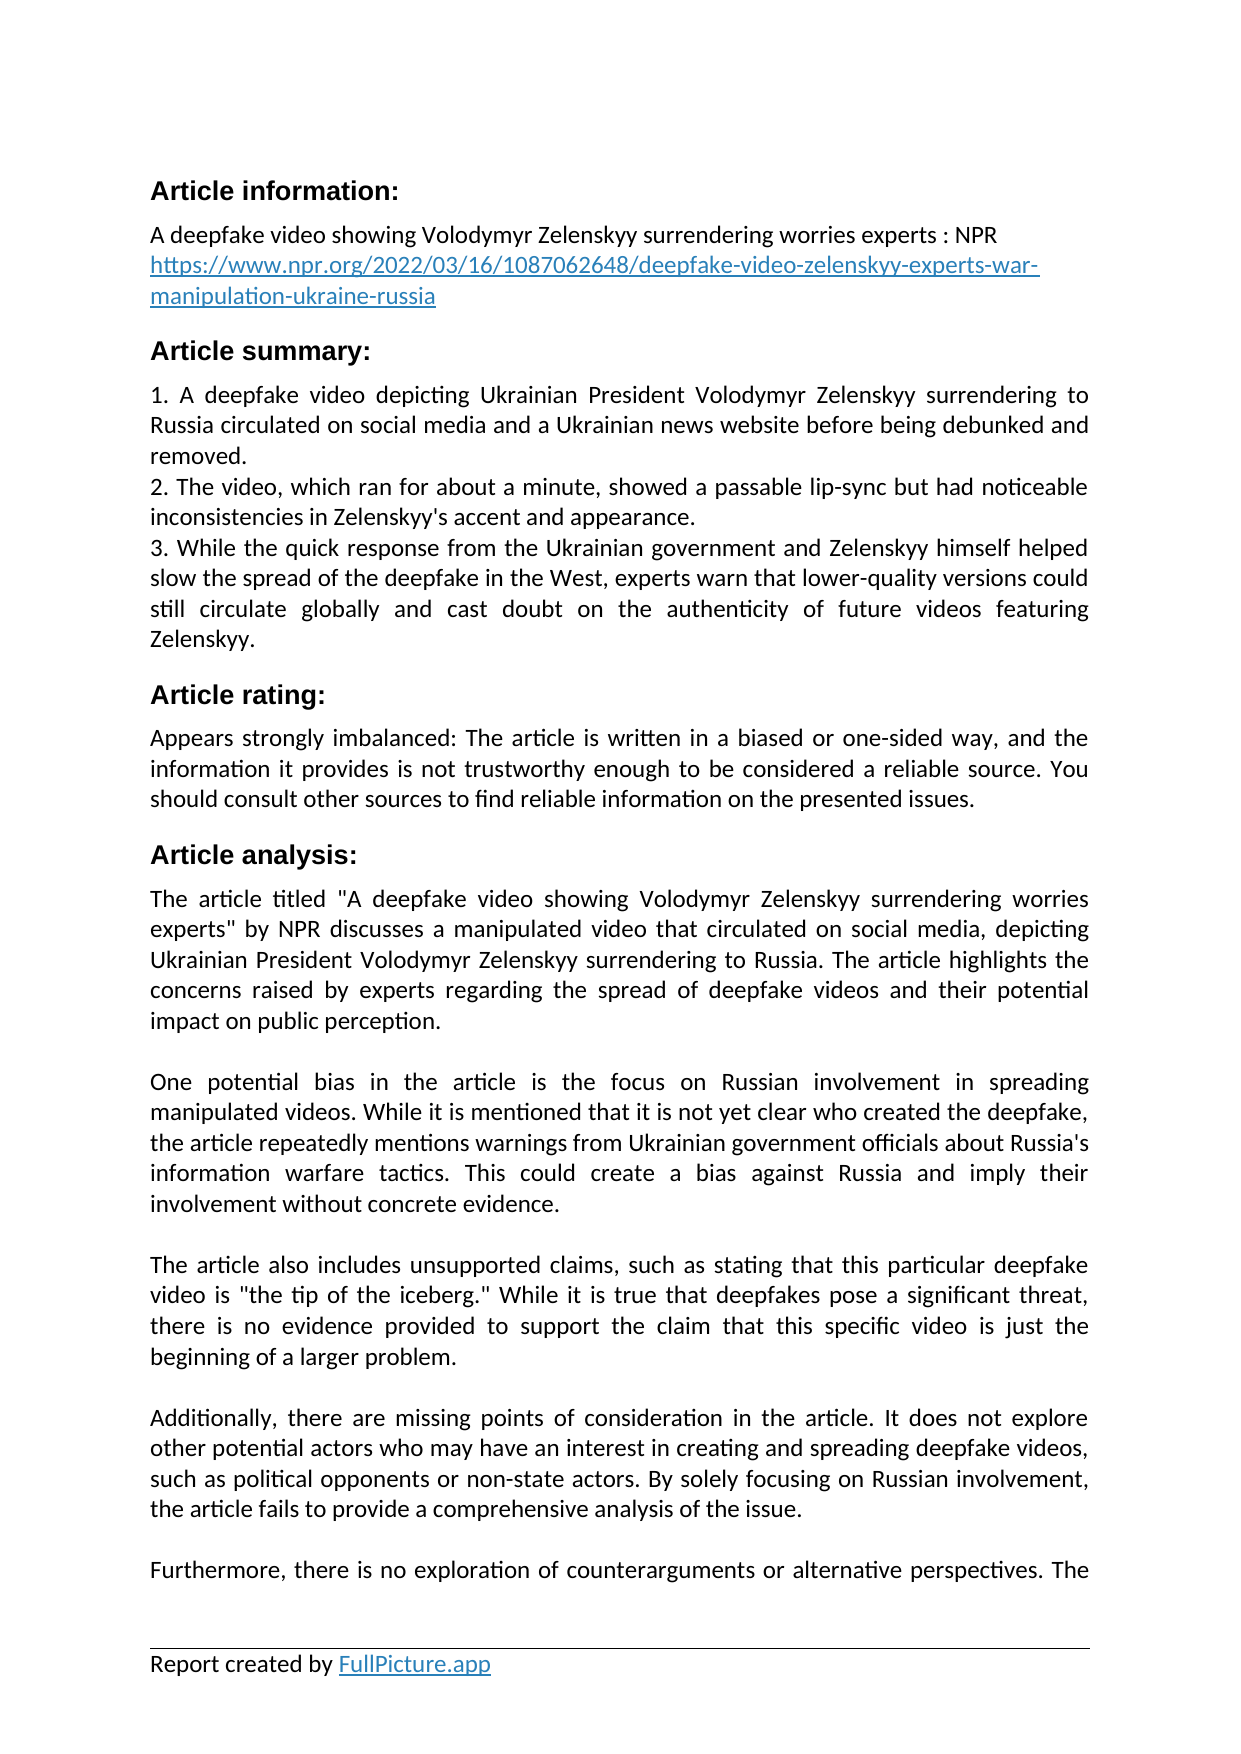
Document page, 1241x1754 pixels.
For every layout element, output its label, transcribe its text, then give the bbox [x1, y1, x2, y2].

text 2. The video, which ran for about a minute, showed a passable lip-sync but had noticeable inconsistencies in Zelenskyy's accent and appearance. [150, 471, 1090, 532]
text Appears strongly imbalanced: The article is written in a biased or one-sided way, and the information it provides is not trustworthy enough to be considered a reliable source. You should consult other sources to find reliable information on the presented issues. [150, 722, 1090, 814]
text The article titled "A deepfake video showing Volodymyr Zelenskyy surrendering worries experts" by NPR discusses a manipulated video that circulated on social media, depicting Ukrainian President Volodymyr Zelenskyy surrendering to Russia. The article highlights the concerns raised by experts regarding the spread of deepfake videos and their potential impact on public perception. [150, 883, 1090, 1035]
subtitle Article summary: [150, 335, 1090, 367]
subtitle Article information: [150, 175, 1090, 206]
text Additionally, there are missing points of consideration in the article. It does not explore other potential actors who may have an interest in creating and spreading deepfake videos, such as political opponents or non-state actors. By solely focusing on Russian involvement, the article fails to provide a comprehensive analysis of the issue. [150, 1402, 1090, 1524]
text 3. While the quick response from the Ukrainian government and Zelenskyy himself helped slow the spread of the deepfake in the West, experts warn that lower-quality versions could still circulate globally and cast doubt on the authenticity of future videos featuring Zelenskyy. [150, 532, 1090, 654]
text A deepfake video showing Volodymyr Zelenskyy surrendering worries experts : NPRhttps://www.npr.org/2022/03/16/1087062648/deepfake-video-zelenskyy-experts-war-manipulation-ukraine-russia [150, 219, 1090, 310]
subtitle Article rating: [150, 679, 1090, 710]
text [150, 1554, 1090, 1585]
text 1. A deepfake video depicting Ukrainian President Volodymyr Zelenskyy surrendering to Russia circulated on social media and a Ukrainian news website before being debunked and removed. [150, 379, 1090, 471]
text One potential bias in the article is the focus on Russian involvement in spreading manipulated videos. While it is mentioned that it is not yet clear who created the deepfake, the article repeatedly mentions warnings from Ukrainian government officials about Russia's information warfare tactics. This could create a bias against Russia and imply their involvement without concrete evidence. [150, 1066, 1090, 1218]
subtitle Article analysis: [150, 839, 1090, 870]
text The article also includes unsupported claims, such as stating that this particular deepfake video is "the tip of the iceberg." While it is true that deepfakes pose a significant threat, there is no evidence provided to support the claim that this specific video is just the beginning of a larger problem. [150, 1249, 1090, 1371]
